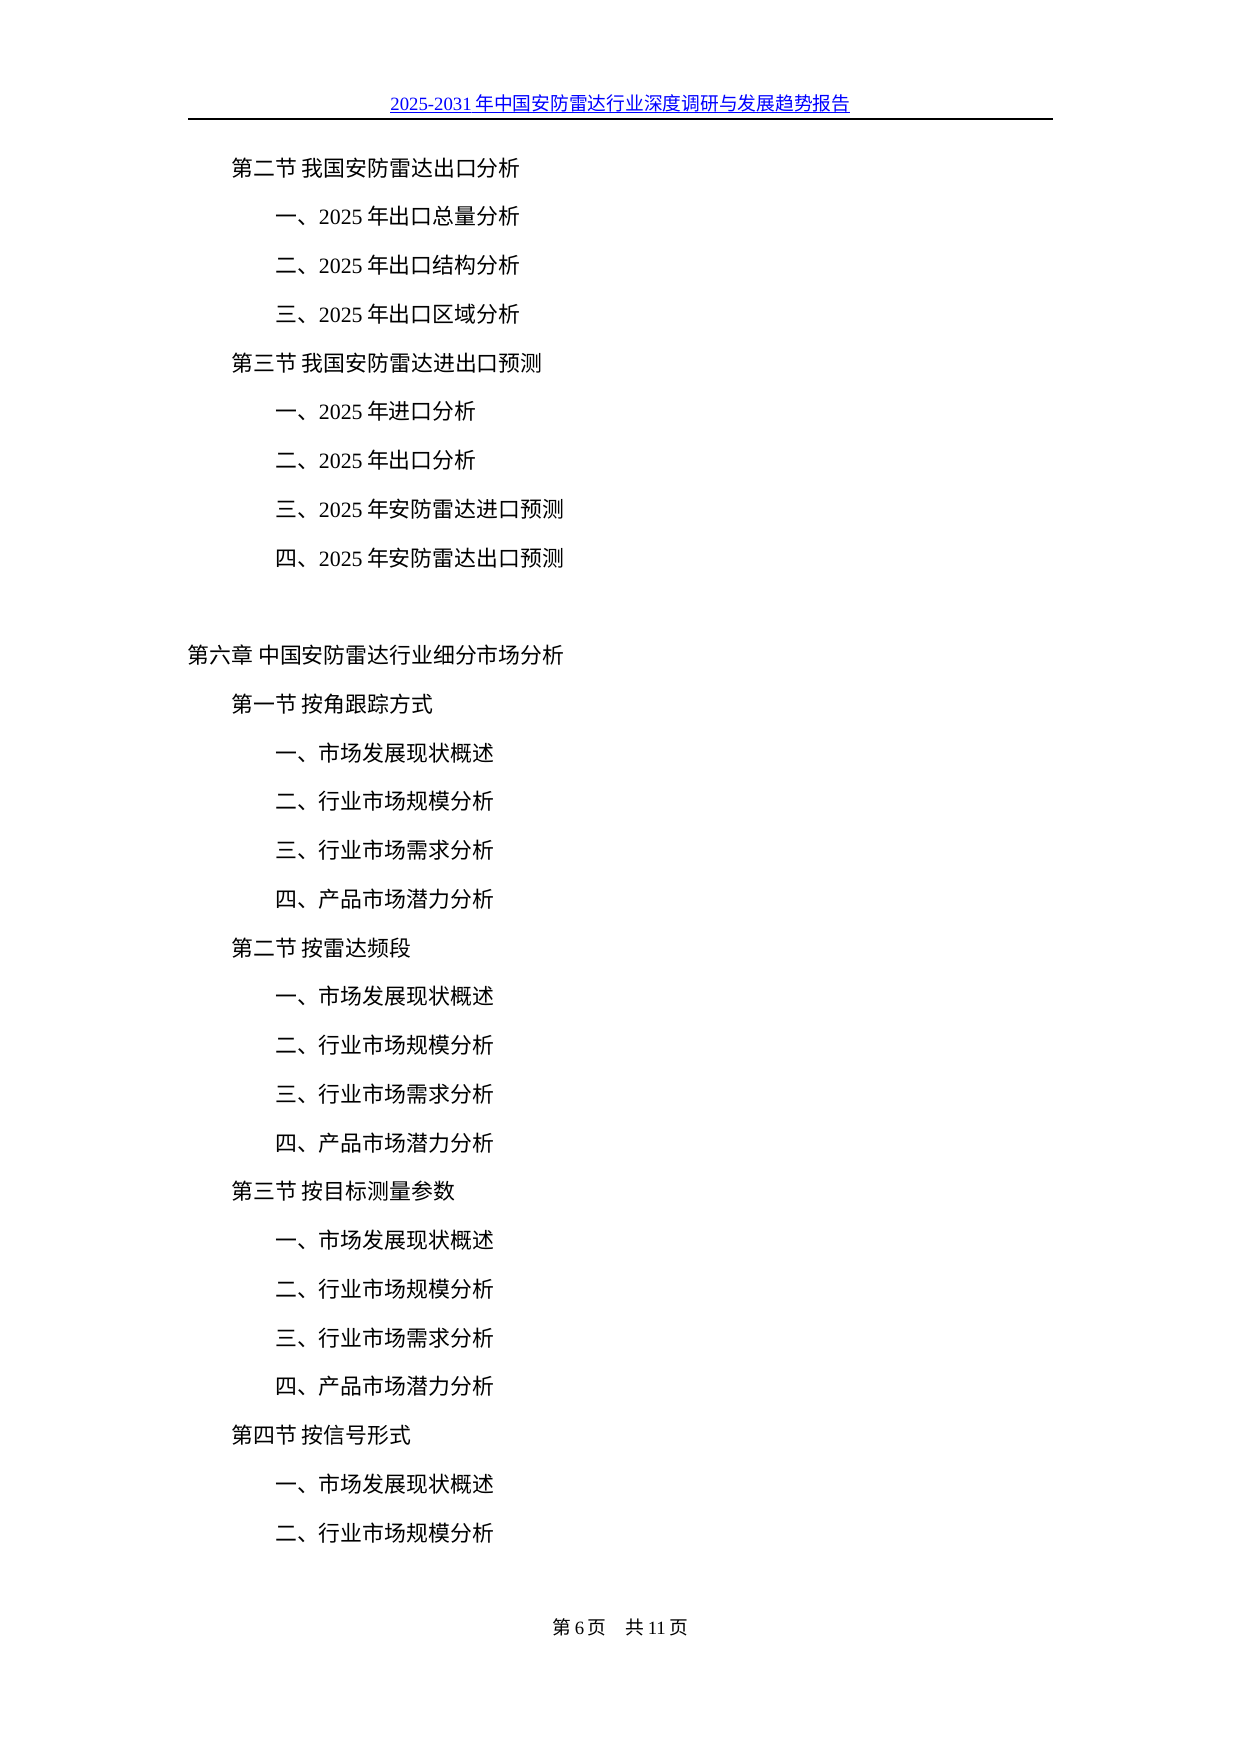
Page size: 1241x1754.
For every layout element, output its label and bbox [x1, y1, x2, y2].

text [187, 150, 1053, 1548]
